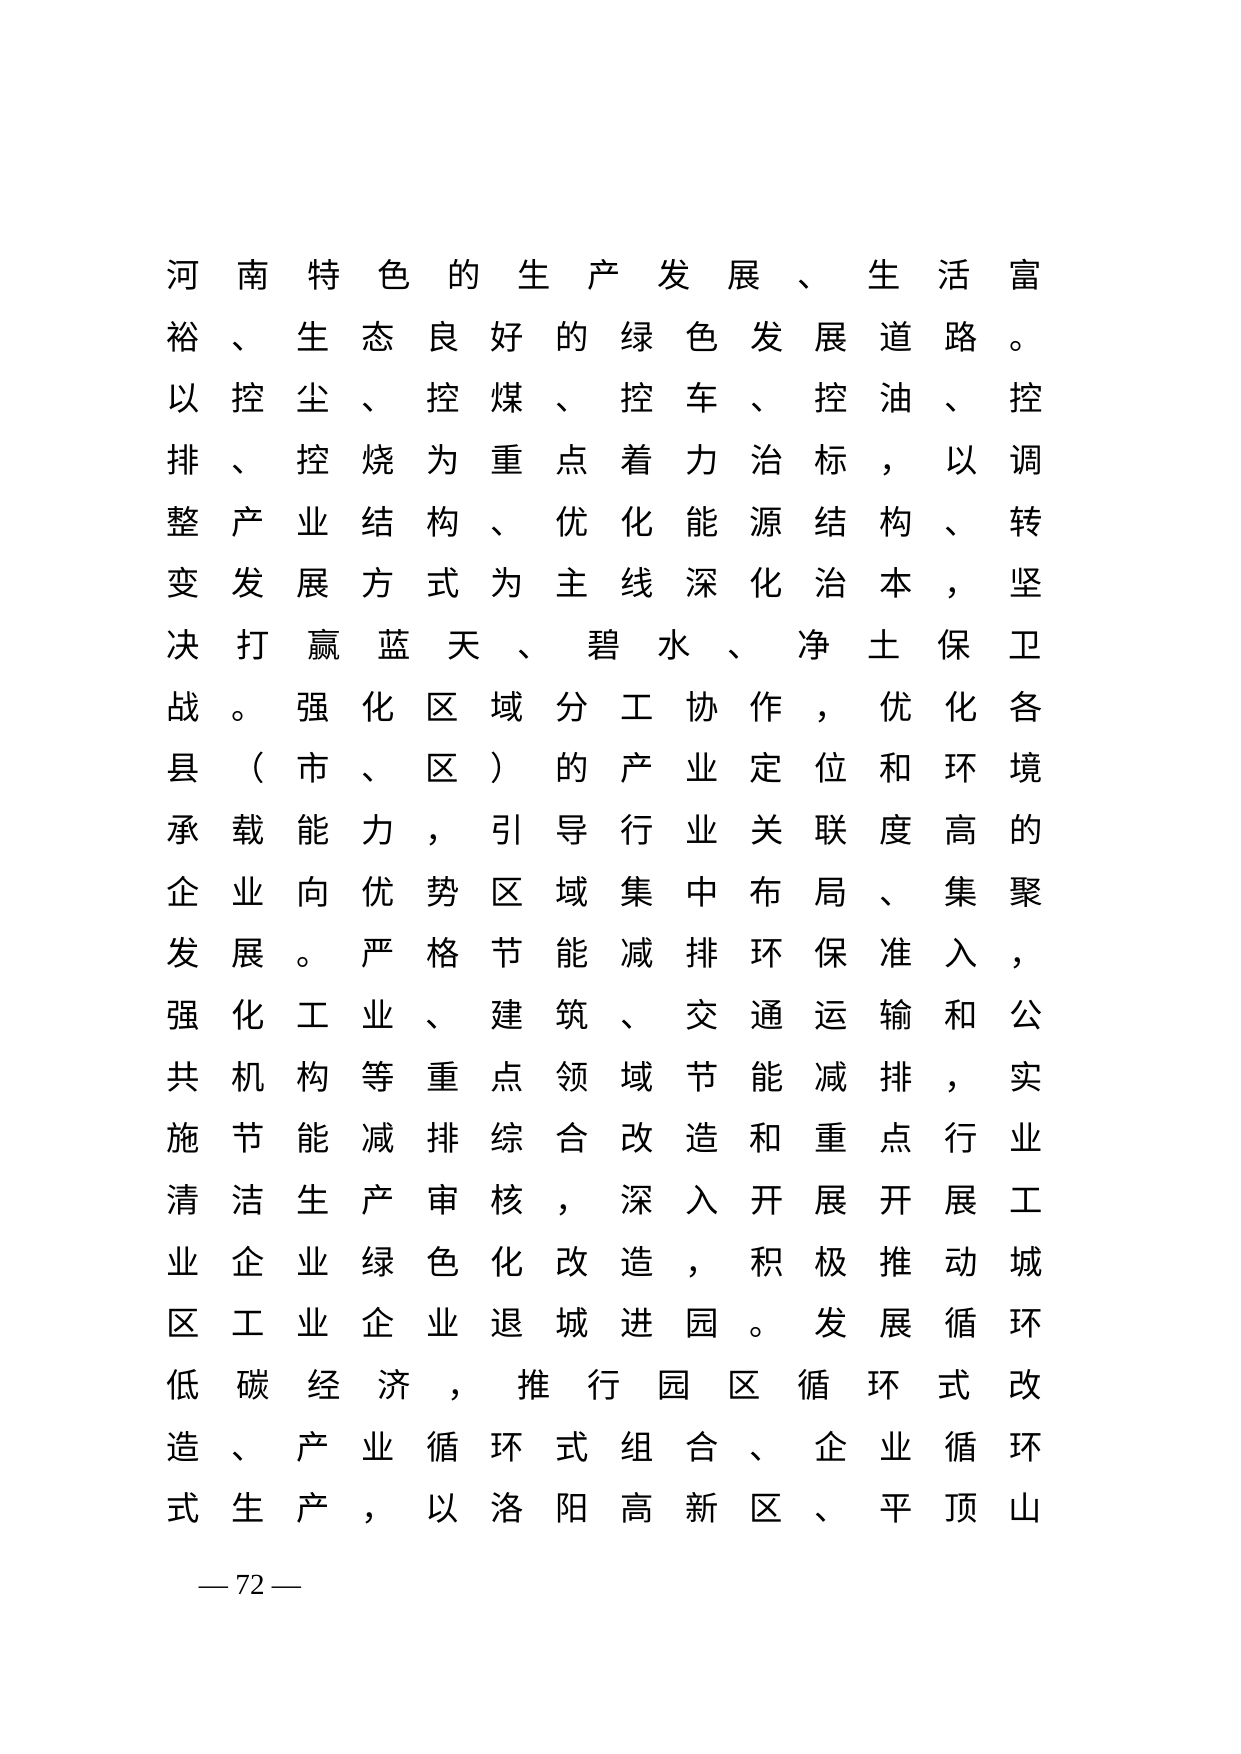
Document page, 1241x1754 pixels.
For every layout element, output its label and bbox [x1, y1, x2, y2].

text [167, 242, 1074, 1537]
